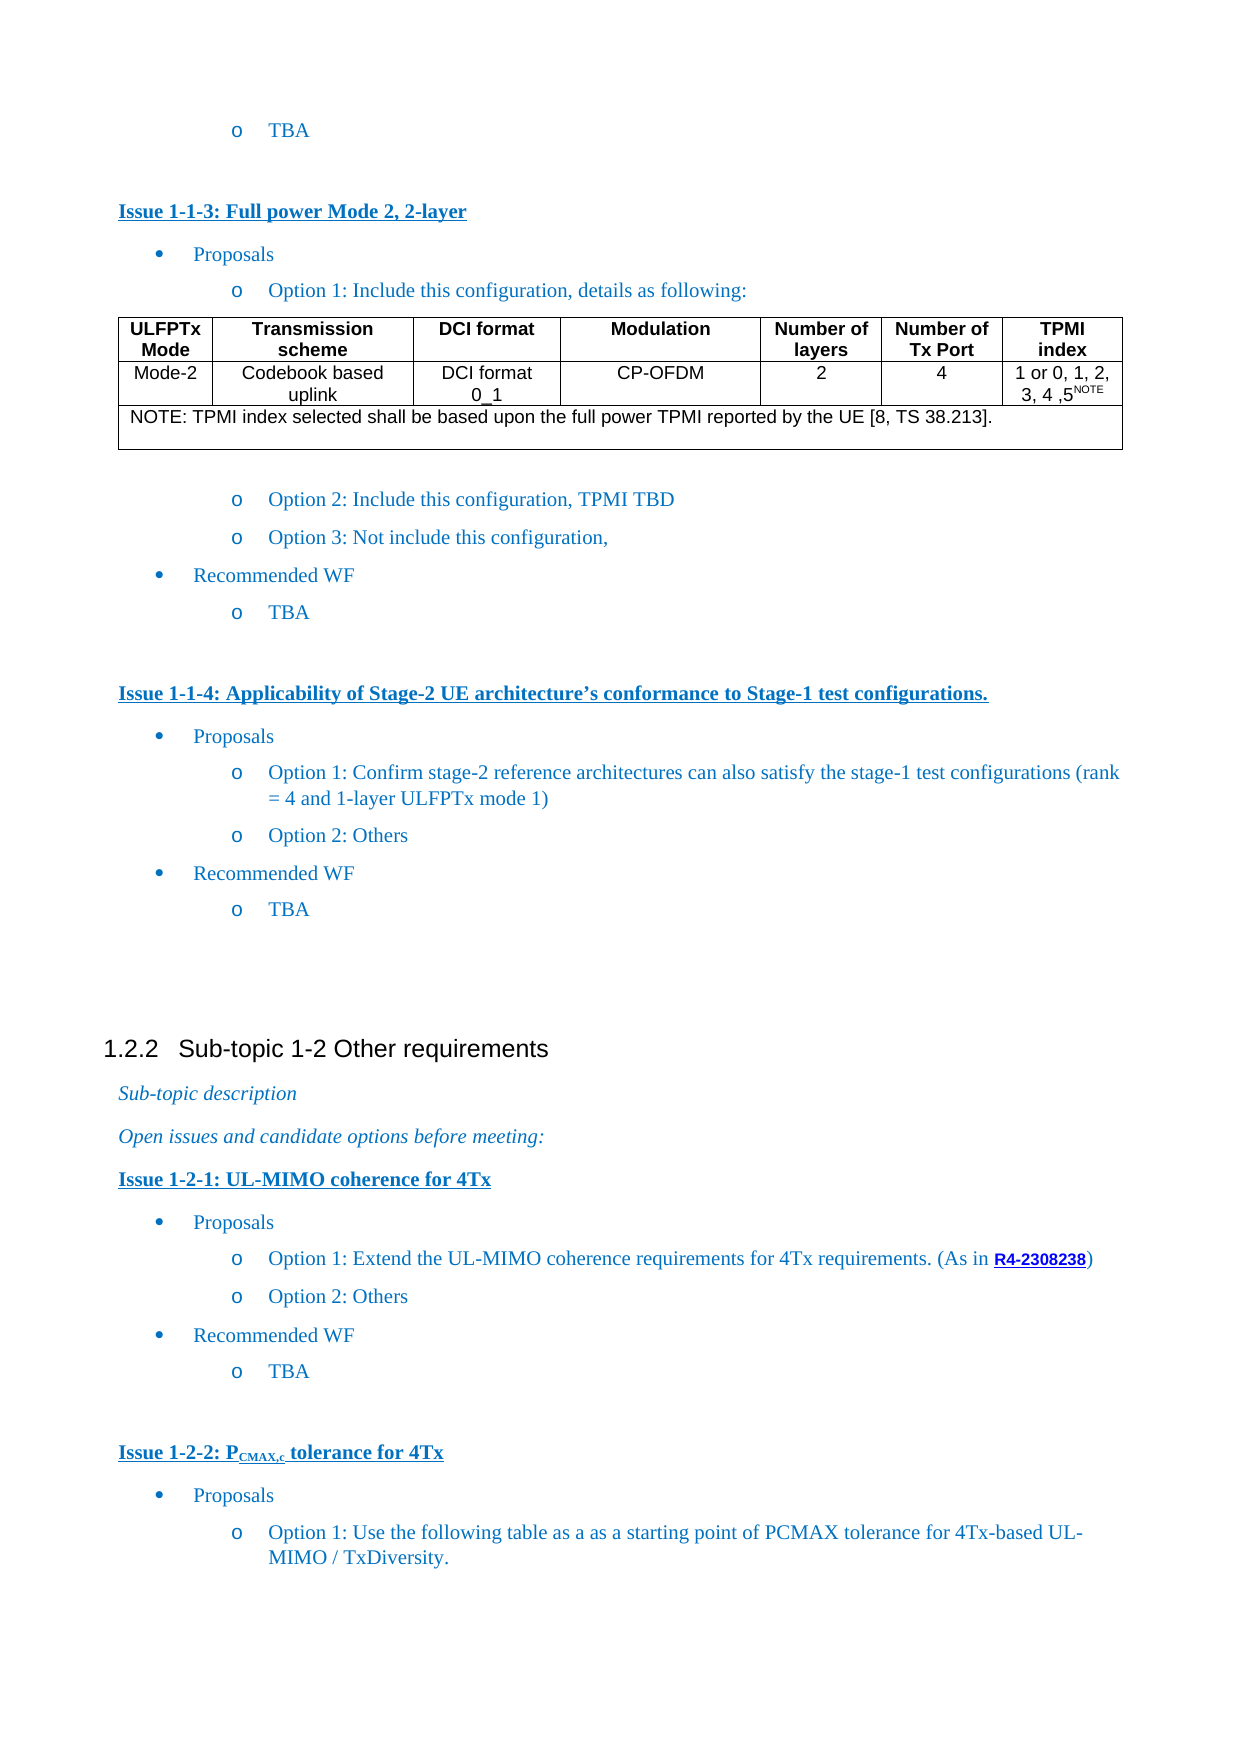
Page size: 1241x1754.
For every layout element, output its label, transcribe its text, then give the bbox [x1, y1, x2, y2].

table_cell Mode-2 [119, 362, 212, 405]
text Issue 1-1-4: Applicability of Stage-2 UE architecture’s conformance to Stage-1 test configurations. [118, 681, 1122, 705]
table_cell NOTE: TPMI index selected shall be based upon the full power TPMI reported by the UE [8, TS 38.213]. [119, 406, 1122, 449]
list Option 1: Extend the UL-MIMO coherence requirements for 4Tx requirements. (As in R4-2308238) [231, 1246, 1122, 1272]
table_cell Codebook based uplink [213, 362, 413, 405]
text Issue 1-2-1: UL-MIMO coherence for 4Tx [118, 1167, 1122, 1191]
list Recommended WF [156, 563, 1122, 587]
list TBA [231, 600, 1122, 626]
subtitle Sub-topic 1-2 Other requirements [103, 1034, 1122, 1062]
list Option 2: Include this configuration, TPMI TBD [231, 487, 1122, 512]
table_cell 1 or 0, 1, 2, 3, 4 ,5NOTE [1003, 362, 1122, 405]
list Option 1: Use the following table as a as a starting point of PCMAX tolerance for 4Tx-based UL-MIMO / TxDiversity. [231, 1519, 1122, 1569]
list Option 1: Confirm stage-2 reference architectures can also satisfy the stage-1 test configurations (rank = 4 and 1-layer ULFPTx mode 1) [231, 760, 1122, 810]
list Option 1: Include this configuration, details as following: [231, 278, 1122, 304]
table_header Transmission scheme [213, 318, 413, 361]
list TBA [231, 1359, 1122, 1385]
list Option 2: Others [231, 1284, 1122, 1310]
list TBA [231, 897, 1122, 923]
list Proposals [156, 724, 1122, 748]
list Recommended WF [156, 861, 1122, 885]
list Option 3: Not include this configuration, [231, 525, 1122, 551]
list Option 2: Others [231, 822, 1122, 848]
table_header DCI format [414, 318, 560, 361]
list TBA [231, 118, 1122, 144]
table_header Number of Tx Port [882, 318, 1002, 361]
text Issue 1-1-3: Full power Mode 2, 2-layer [118, 199, 1122, 223]
table_cell 2 [761, 362, 881, 405]
list Recommended WF [156, 1323, 1122, 1347]
text Issue 1-2-2: PCMAX,c tolerance for 4Tx [118, 1440, 1122, 1464]
table_header Modulation [561, 318, 760, 361]
list Proposals [156, 1483, 1122, 1507]
list Proposals [156, 1209, 1122, 1234]
table_cell DCI format 0_1 [414, 362, 560, 405]
table_cell 4 [882, 362, 1002, 405]
table_header Number of layers [761, 318, 881, 361]
table_header TPMI index [1003, 318, 1122, 361]
text Open issues and candidate options before meeting: [118, 1124, 1122, 1148]
table_cell CP-OFDM [561, 362, 760, 405]
text Sub-topic description [118, 1081, 1122, 1105]
list Proposals [156, 242, 1122, 266]
table_header ULFPTx Mode [119, 318, 212, 361]
